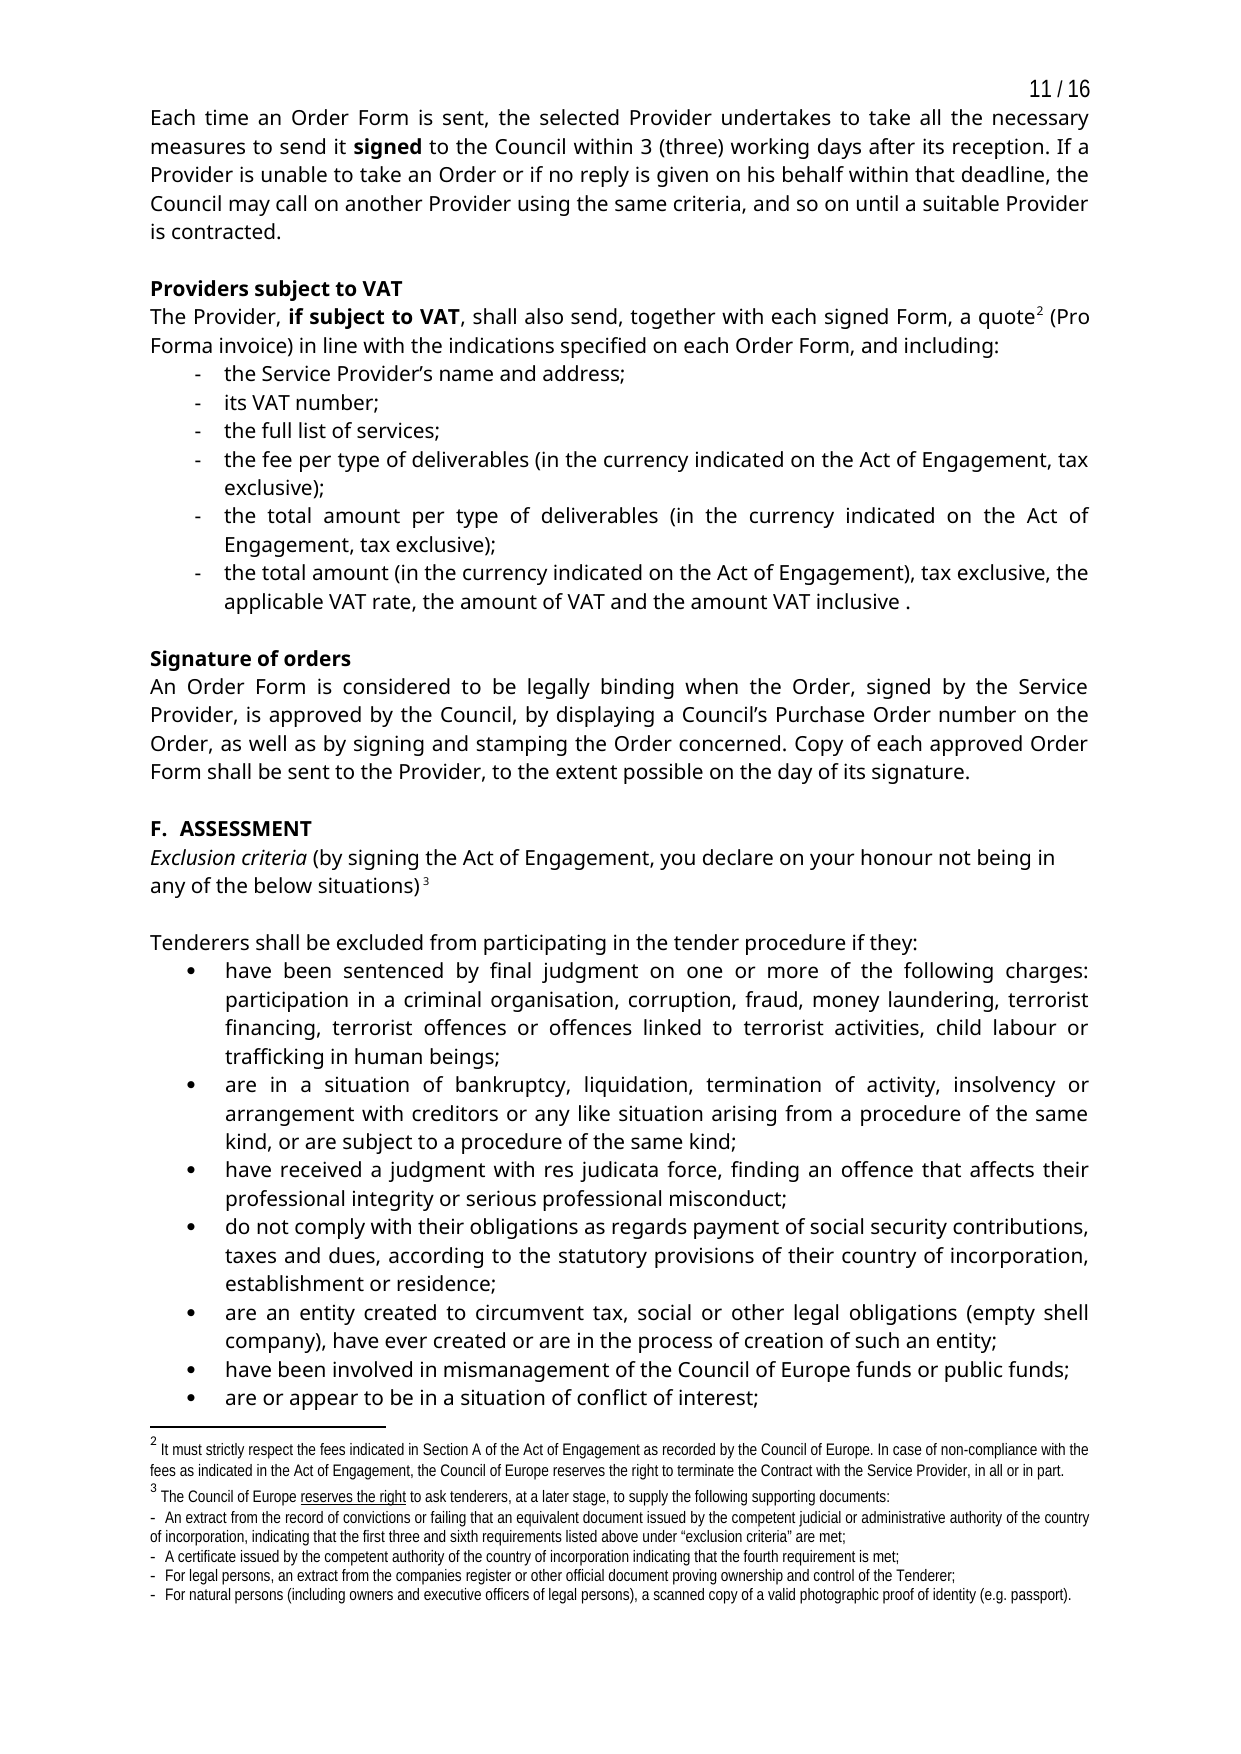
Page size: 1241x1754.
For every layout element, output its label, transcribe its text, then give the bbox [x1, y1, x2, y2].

text - the fee per type of deliverables (in the currency indicated on the Act of Engagement, tax exclusive); [194, 445, 1090, 502]
text An Order Form is considered to be legally binding when the Order, signed by the Service Provider, is approved by the Council, by displaying a Council’s Purchase Order number on the Order, as well as by signing and stamping the Order concerned. Copy of each approved Order Form shall be sent to the Provider, to the extent possible on the day of its signature. [150, 672, 1090, 786]
list have been involved in mismanagement of the Council of Europe funds or public funds; [187, 1355, 1090, 1383]
list are or appear to be in a situation of conflict of interest; [187, 1383, 1090, 1412]
list do not comply with their obligations as regards payment of social security contributions, taxes and dues, according to the statutory provisions of their country of incorporation, establishment or residence; [187, 1212, 1090, 1298]
list have been sentenced by final judgment on one or more of the following charges: participation in a criminal organisation, corruption, fraud, money laundering, terrorist financing, terrorist offences or offences linked to terrorist activities, child labour or trafficking in human beings; [187, 957, 1090, 1070]
list are in a situation of bankruptcy, liquidation, termination of activity, insolvency or arrangement with creditors or any like situation arising from a procedure of the same kind, or are subject to a procedure of the same kind; [187, 1070, 1090, 1156]
text Providers subject to VAT [150, 274, 1090, 302]
text - its VAT number; [194, 388, 1090, 416]
list have received a judgment with res judicata force, finding an offence that affects their professional integrity or serious professional misconduct; [187, 1156, 1090, 1212]
text Tenderers shall be excluded from participating in the tender procedure if they: [150, 928, 1090, 957]
text - the total amount (in the currency indicated on the Act of Engagement), tax exclusive, the applicable VAT rate, the amount of VAT and the amount VAT inclusive . [194, 558, 1090, 615]
list ASSESSMENT [150, 814, 1090, 843]
text The Provider, if subject to VAT, shall also send, together with each signed Form, a quote (Pro Forma invoice) in line with the indications specified on each Order Form, and including: [150, 302, 1090, 359]
text Signature of orders [150, 644, 1090, 672]
list are an entity created to circumvent tax, social or other legal obligations (empty shell company), have ever created or are in the process of creation of such an entity; [187, 1298, 1090, 1355]
text - the Service Provider’s name and address; [194, 359, 1090, 388]
text - the full list of services; [194, 416, 1090, 445]
text Each time an Order Form is sent, the selected Provider undertakes to take all the necessary measures to send it signed to the Council within 3 (three) working days after its reception. If a Provider is unable to take an Order or if no reply is given on his behalf within that deadline, the Council may call on another Provider using the same criteria, and so on until a suitable Provider is contracted. [150, 103, 1090, 246]
text - the total amount per type of deliverables (in the currency indicated on the Act of Engagement, tax exclusive); [194, 502, 1090, 558]
text Exclusion criteria (by signing the Act of Engagement, you declare on your honour not being in any of the below situations) [150, 843, 1090, 900]
